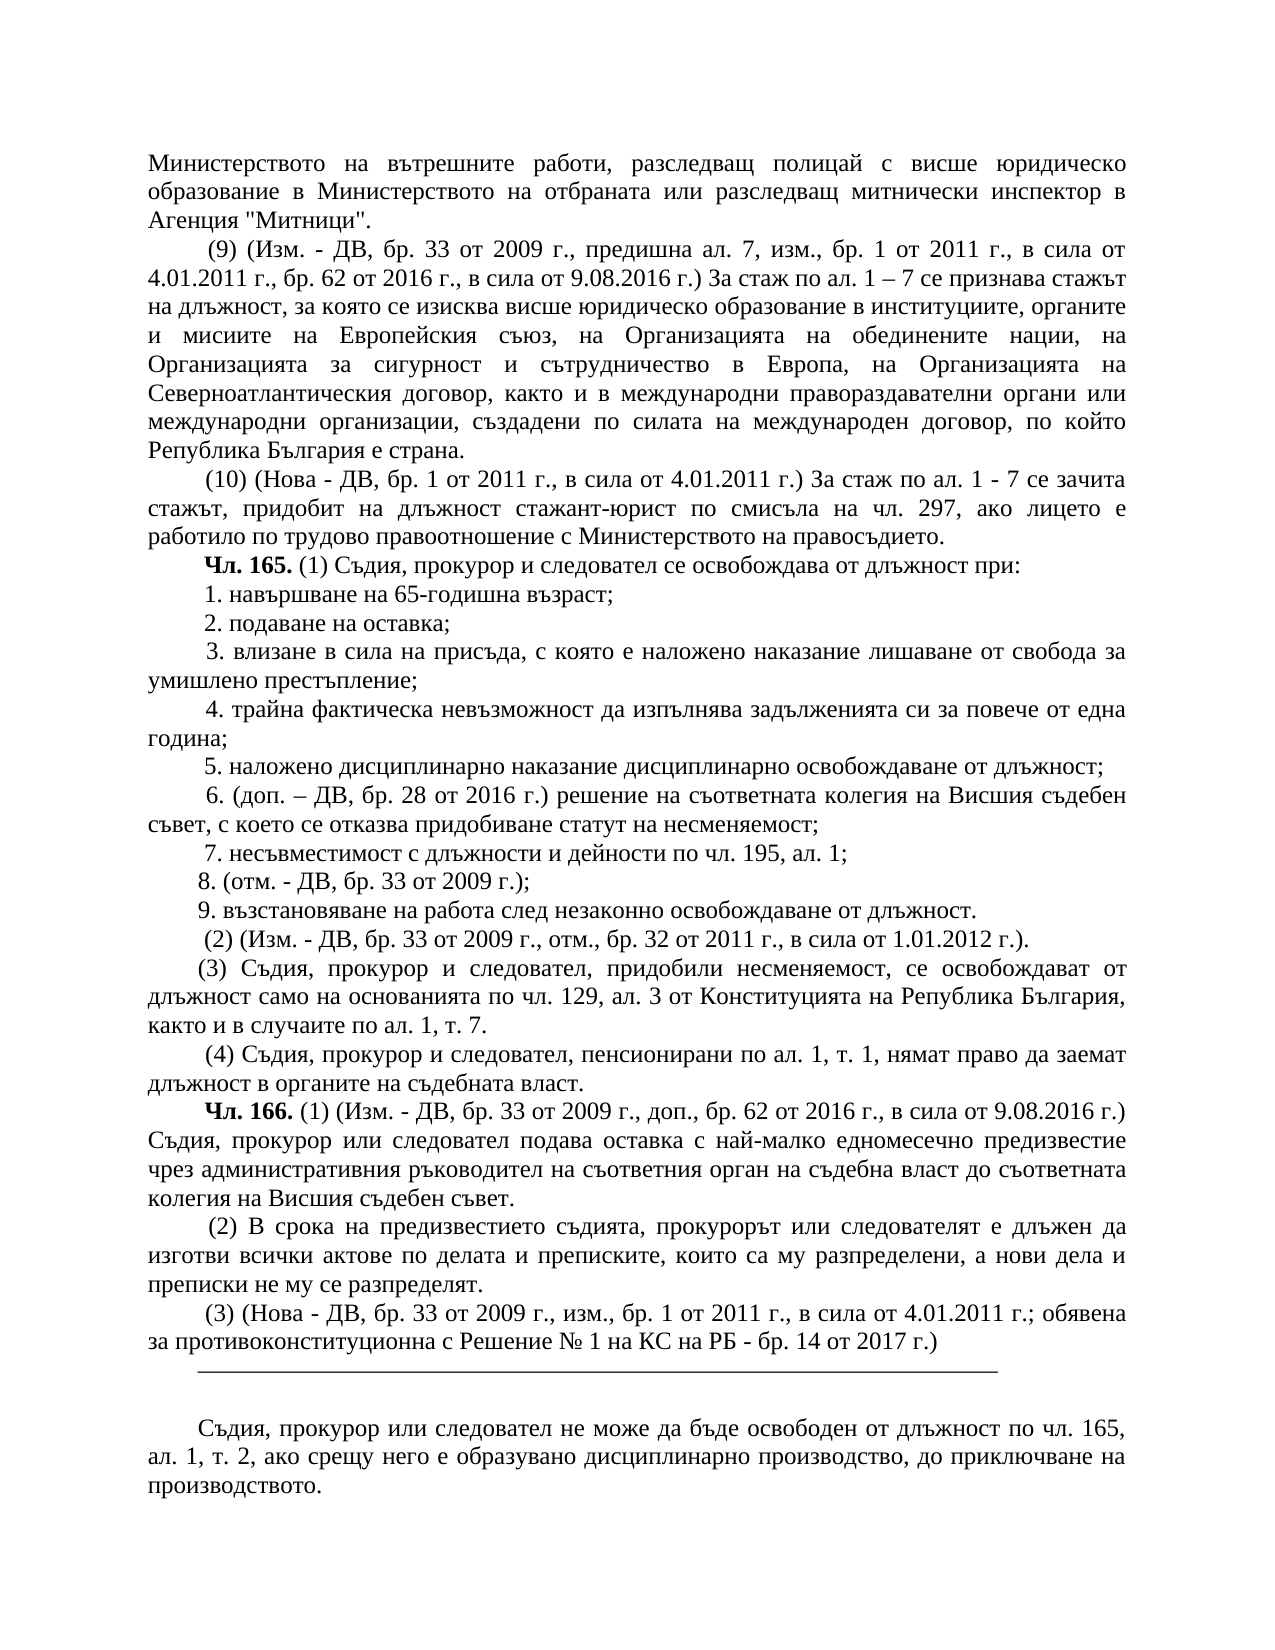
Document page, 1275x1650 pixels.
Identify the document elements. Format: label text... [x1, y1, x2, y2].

text 4. трайна фактическа невъзможност да изпълнява задълженията си за повече от една година; [148, 694, 1127, 751]
text 7. несъвместимост с длъжности и дейности по чл. 195, ал. 1; [148, 838, 1127, 866]
text 3. влизане в сила на присъда, с която е наложено наказание лишаване от свобода за умишлено престъпление; [148, 636, 1127, 694]
text (3) (Нова - ДВ, бр. 33 от 2009 г., изм., бр. 1 от 2011 г., в сила от 4.01.2011 г.; обявена за противоконституционна с Решение № 1 на КС на РБ - бр. 14 от 2017 г.) [148, 1298, 1127, 1355]
text Чл. 166. (1) (Изм. - ДВ, бр. 33 от 2009 г., доп., бр. 62 от 2016 г., в сила от 9.08.2016 г.) Съдия, прокурор или следовател подава оставка с най-малко едномесечно предизвестие чрез административния ръководител на съответния орган на съдебна власт до съответната колегия на Висшия съдебен съвет. [148, 1096, 1127, 1211]
text 9. възстановяване на работа след незаконно освобождаване от длъжност. [148, 895, 1127, 924]
text Съдия, прокурор или следовател не може да бъде освободен от длъжност по чл. 165, ал. 1, т. 2, ако срещу него е образувано дисциплинарно производство, до приключване на производството. [148, 1413, 1127, 1499]
text (2) (Изм. - ДВ, бр. 33 от 2009 г., отм., бр. 32 от 2011 г., в сила от 1.01.2012 г.). [148, 924, 1127, 953]
text 8. (отм. - ДВ, бр. 33 от 2009 г.); [148, 866, 1127, 895]
text 2. подаване на оставка; [148, 608, 1127, 636]
text (2) В срока на предизвестието съдията, прокурорът или следователят е длъжен да изготви всички актове по делата и преписките, които са му разпределени, а нови дела и преписки не му се разпределят. [148, 1211, 1127, 1298]
text (4) Съдия, прокурор и следовател, пенсионирани по ал. 1, т. 1, нямат право да заемат длъжност в органите на съдебната власт. [148, 1039, 1127, 1096]
text 5. наложено дисциплинарно наказание дисциплинарно освобождаване от длъжност; [148, 751, 1127, 780]
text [148, 148, 1127, 234]
text 6. (доп. – ДВ, бр. 28 от 2016 г.) решение на съответната колегия на Висшия съдебен съвет, с което се отказва придобиване статут на несменяемост; [148, 780, 1127, 838]
text 1. навършване на 65-годишна възраст; [148, 579, 1127, 608]
text Чл. 165. (1) Съдия, прокурор и следовател се освобождава от длъжност при: [148, 550, 1127, 579]
text ———————————————————————————————— [148, 1355, 1127, 1384]
text (3) Съдия, прокурор и следовател, придобили несменяемост, се освобождават от длъжност само на основанията по чл. 129, ал. 3 от Конституцията на Република България, както и в случаите по ал. 1, т. 7. [148, 953, 1127, 1039]
text (9) (Изм. - ДВ, бр. 33 от 2009 г., предишна ал. 7, изм., бр. 1 от 2011 г., в сила от 4.01.2011 г., бр. 62 от 2016 г., в сила от 9.08.2016 г.) За стаж по ал. 1 – 7 се признава стажът на длъжност, за която се изисква висше юридическо образование в институциите, органите и мисиите на Европейския съюз, на Организацията на обединените нации, на Организацията за сигурност и сътрудничество в Европа, на Организацията на Северноатлантическия договор, както и в международни правораздавателни органи или международни организации, създадени по силата на международен договор, по който Република България е страна. [148, 234, 1127, 464]
text (10) (Нова - ДВ, бр. 1 от 2011 г., в сила от 4.01.2011 г.) За стаж по ал. 1 - 7 се зачита стажът, придобит на длъжност стажант-юрист по смисъла на чл. 297, ако лицето е работило по трудово правоотношение с Министерството на правосъдието. [148, 464, 1127, 550]
